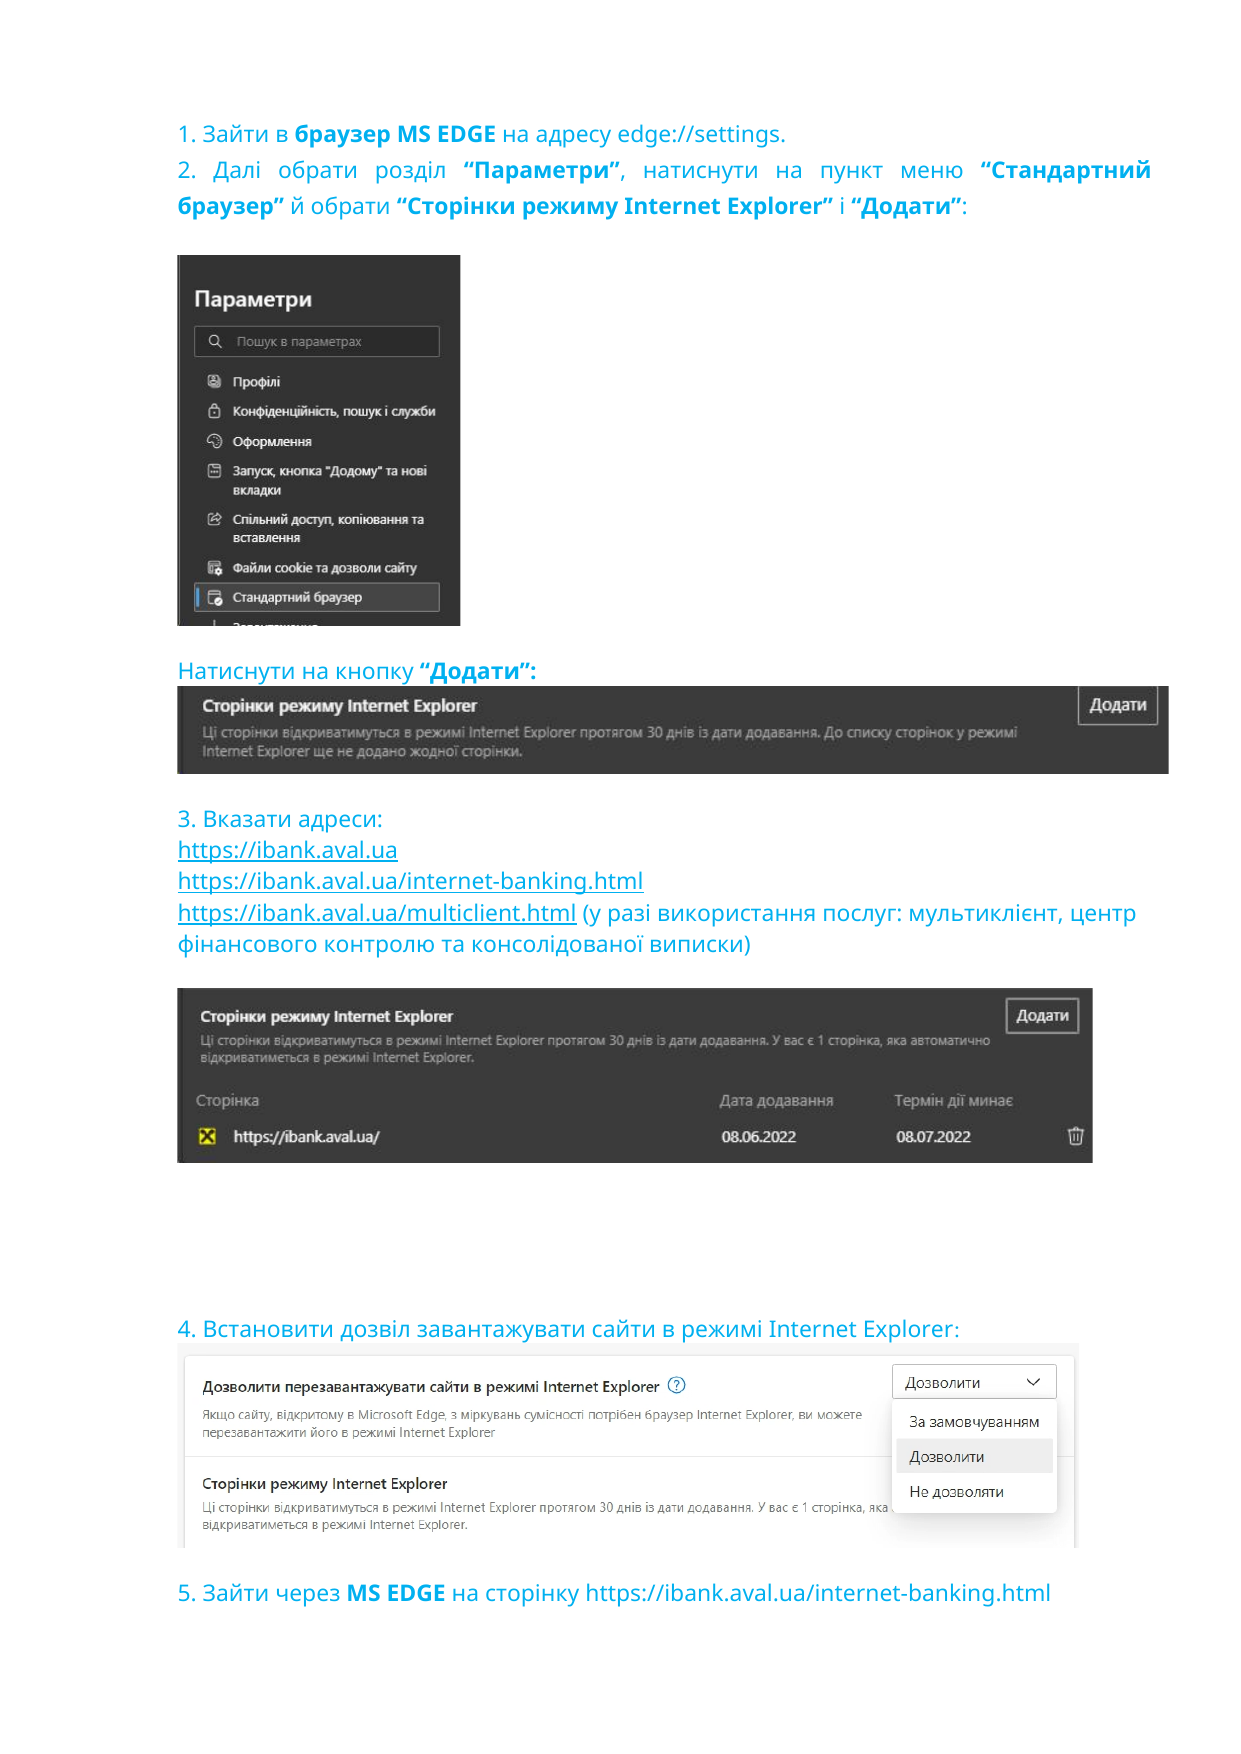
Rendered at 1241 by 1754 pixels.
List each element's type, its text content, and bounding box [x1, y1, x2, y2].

picture [177, 988, 1093, 1163]
text 2. Далі обрати розділ “Параметри”, натиснути на пункт меню “Стандартний браузер” й обрати “Сторінки режиму Internet Explorer” і “Додати”: [177, 154, 1152, 221]
text https://ibank.aval.ua/multiclient.html (у разі використання послуг: мультиклієнт, центр фінансового контролю та консолідованої виписки) [177, 896, 1152, 959]
picture [177, 255, 461, 626]
text 5. Зайти через MS EDGE на сторінку https://ibank.aval.ua/internet-banking.html [177, 1577, 1152, 1608]
picture [177, 1343, 1080, 1548]
text https://ibank.aval.ua/internet-banking.html [177, 865, 1152, 896]
text 3. Вказати адреси: [177, 803, 1152, 834]
text https://ibank.aval.ua [177, 834, 1152, 865]
text Натиснути на кнопку “Додати”: [177, 655, 1152, 686]
picture [177, 686, 1169, 774]
text 1. Зайти в браузер MS EDGE на адресу edge://settings. [177, 118, 1152, 149]
